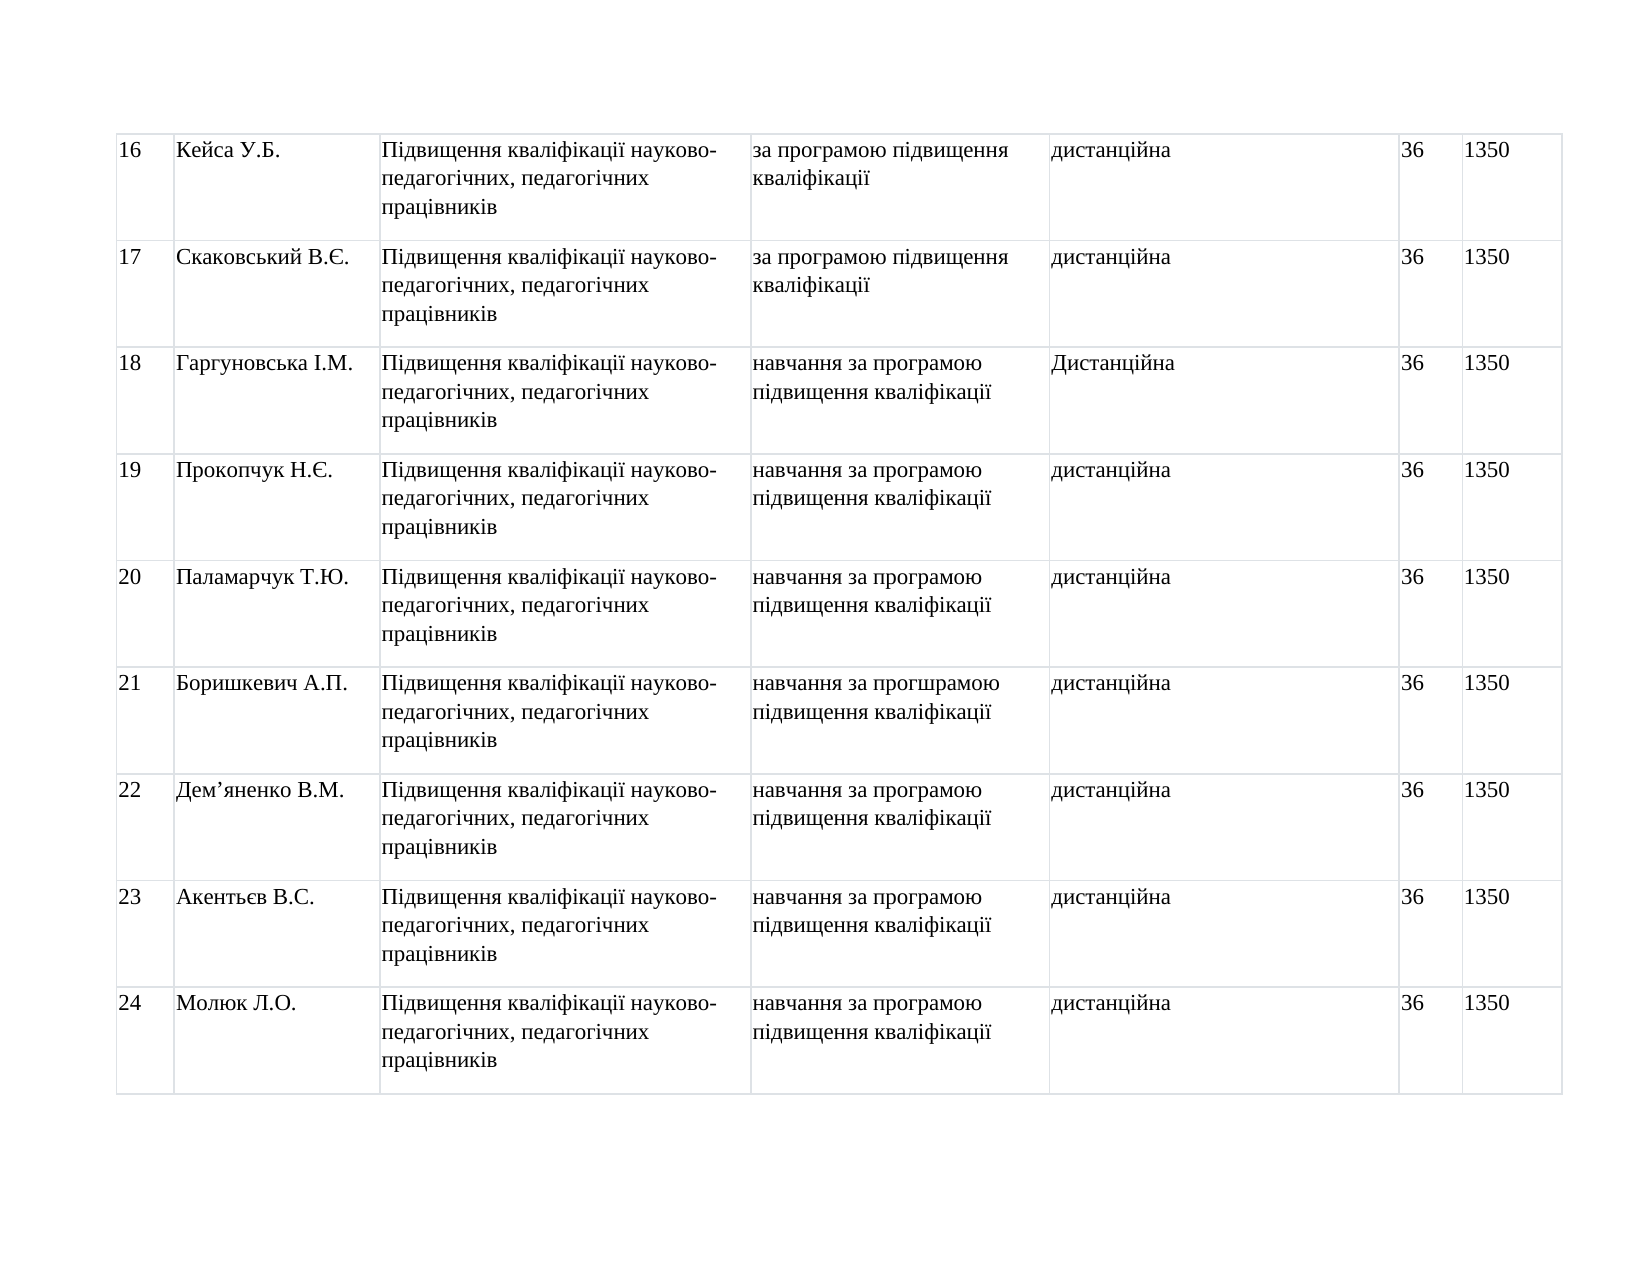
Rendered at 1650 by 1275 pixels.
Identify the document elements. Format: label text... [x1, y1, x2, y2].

table_cell Підвищення кваліфікації науково-педагогічних, педагогічних працівників [381, 668, 750, 773]
table_cell навчання за програмою підвищення кваліфікації [752, 348, 1049, 453]
table_cell 20 [117, 561, 173, 666]
table_cell 36 [1400, 135, 1462, 239]
table_cell Гаргуновська І.М. [175, 348, 379, 453]
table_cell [752, 135, 1049, 239]
table_cell навчання за програмою підвищення кваліфікації [752, 775, 1049, 879]
table_cell 36 [1400, 775, 1462, 879]
table_cell 36 [1400, 881, 1462, 986]
table_cell 19 [117, 455, 173, 559]
table_cell 36 [1400, 668, 1462, 773]
table_cell дистанційна [1050, 561, 1398, 666]
table_cell 36 [1400, 988, 1462, 1093]
table_cell 1350 [1463, 455, 1561, 559]
table_cell дистанційна [1050, 135, 1398, 239]
table_cell дистанційна [1050, 775, 1398, 879]
table_cell 36 [1400, 455, 1462, 559]
table_cell Прокопчук Н.Є. [175, 455, 379, 559]
table_cell дистанційна [1050, 988, 1398, 1093]
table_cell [381, 241, 750, 346]
table_cell дистанційна [1050, 241, 1398, 346]
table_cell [381, 988, 750, 1093]
table_cell дистанційна [1050, 668, 1398, 773]
table_cell 1350 [1463, 988, 1561, 1093]
table_cell 36 [1400, 561, 1462, 666]
table_cell Скаковський В.Є. [175, 241, 379, 346]
table_cell Дем’яненко В.М. [175, 775, 379, 879]
table_cell 1350 [1463, 135, 1561, 239]
table_cell 36 [1400, 241, 1462, 346]
table_cell Боришкевич А.П. [175, 668, 379, 773]
table_cell 23 [117, 881, 173, 986]
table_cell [752, 988, 1049, 1093]
table_cell Підвищення кваліфікації науково-педагогічних, педагогічних працівників [381, 561, 750, 666]
table_cell 1350 [1463, 668, 1561, 773]
table_cell навчання за програмою підвищення кваліфікації [752, 455, 1049, 559]
table_cell Акентьєв В.С. [175, 881, 379, 986]
table_cell 21 [117, 668, 173, 773]
table_cell 18 [117, 348, 173, 453]
table_cell Підвищення кваліфікації науково-педагогічних, педагогічних працівників [381, 775, 750, 879]
table_cell дистанційна [1050, 455, 1398, 559]
table_cell 17 [117, 241, 173, 346]
table_cell 1350 [1463, 775, 1561, 879]
table_cell дистанційна [1050, 881, 1398, 986]
table_cell 1350 [1463, 561, 1561, 666]
table_cell навчання за програмою підвищення кваліфікації [752, 561, 1049, 666]
table_cell 1350 [1463, 881, 1561, 986]
table_cell навчання за прогшрамою підвищення кваліфікації [752, 668, 1049, 773]
table_cell Кейса У.Б. [175, 135, 379, 239]
table_cell Молюк Л.О. [175, 988, 379, 1093]
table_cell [381, 135, 750, 239]
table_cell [381, 881, 750, 986]
table_cell Підвищення кваліфікації науково-педагогічних, педагогічних працівників [381, 348, 750, 453]
table_cell 22 [117, 775, 173, 879]
table_cell Дистанційна [1050, 348, 1398, 453]
table_cell Підвищення кваліфікації науково-педагогічних, педагогічних працівників [381, 455, 750, 559]
table_cell 1350 [1463, 348, 1561, 453]
table_cell 36 [1400, 348, 1462, 453]
table_cell 16 [117, 135, 173, 239]
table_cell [752, 881, 1049, 986]
table_cell 1350 [1463, 241, 1561, 346]
table_cell 24 [117, 988, 173, 1093]
table_cell за програмою підвищення кваліфікації [752, 241, 1049, 346]
table_cell Паламарчук Т.Ю. [175, 561, 379, 666]
